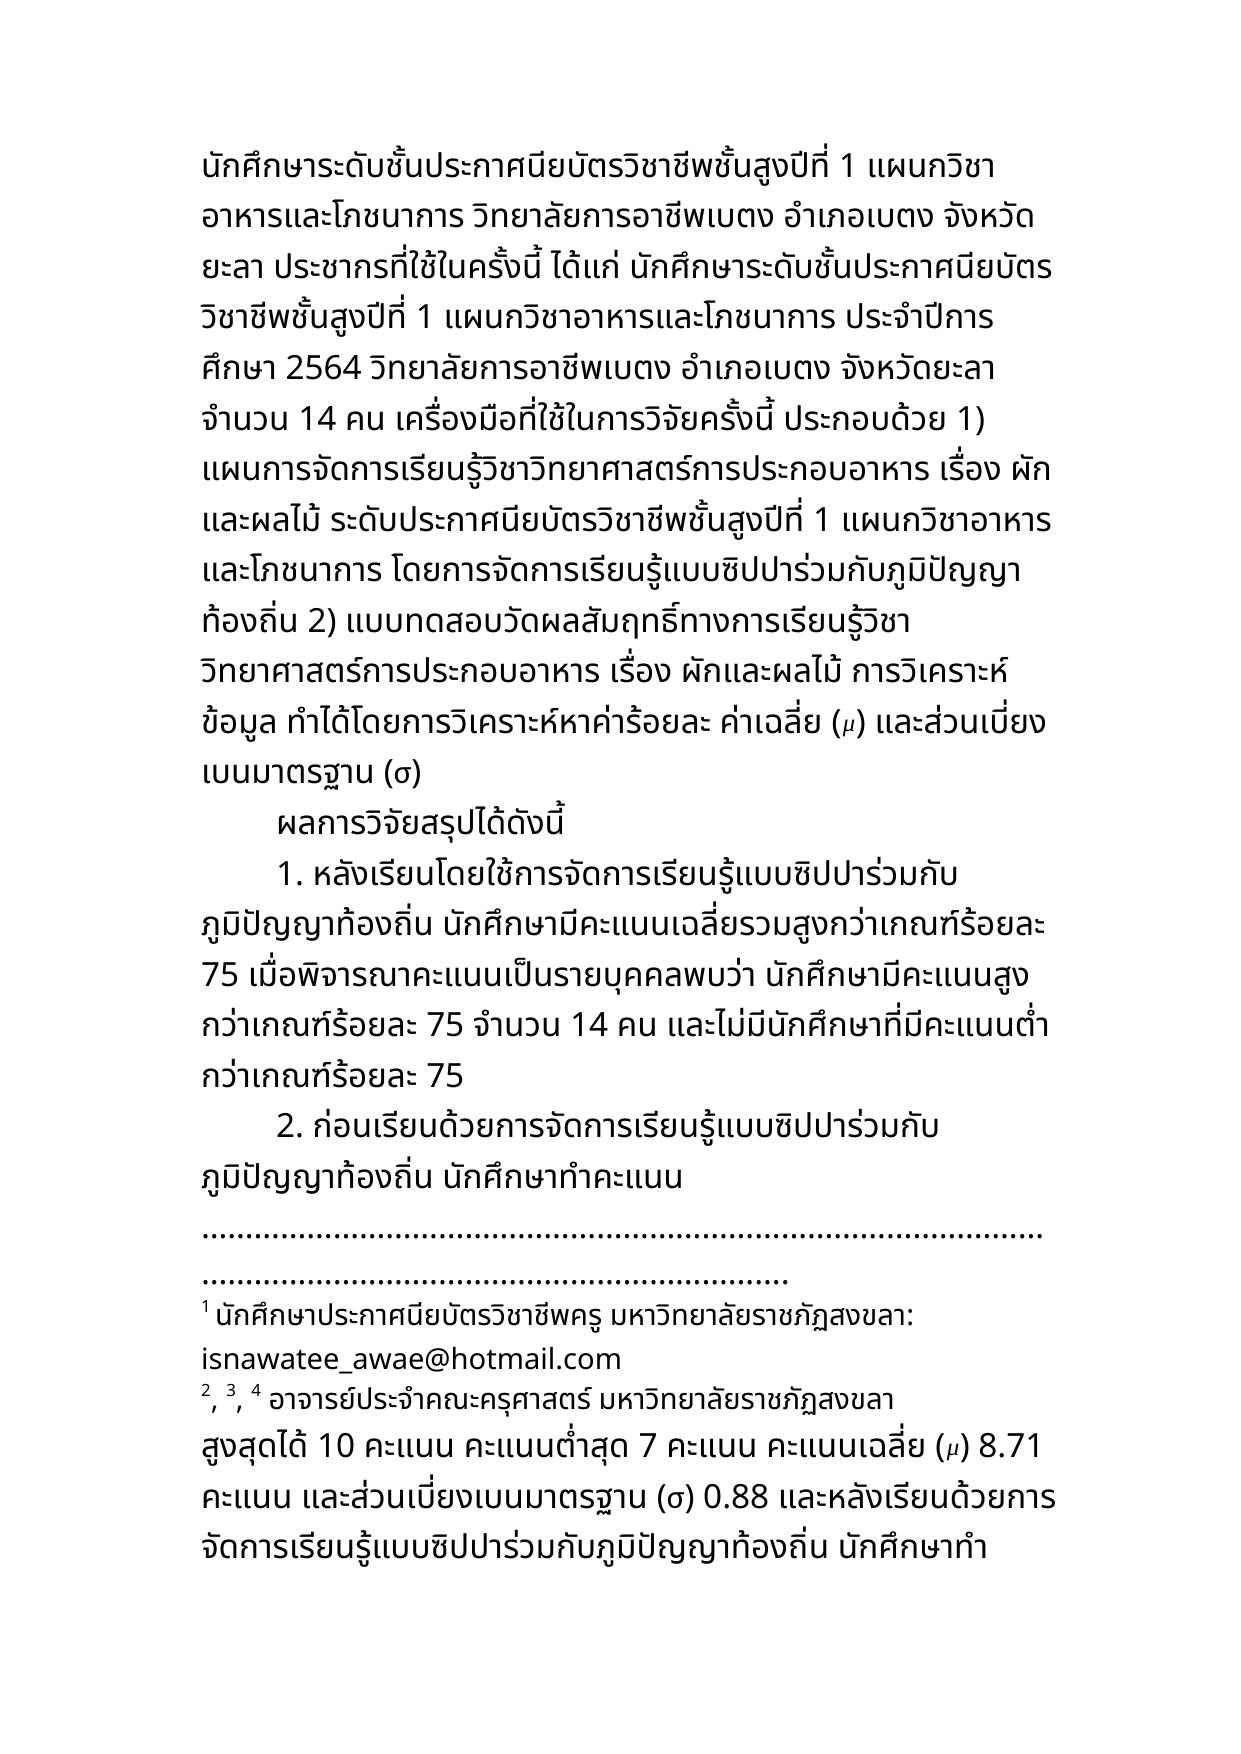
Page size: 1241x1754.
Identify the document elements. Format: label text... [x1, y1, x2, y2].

text 1 นักศึกษาประกาศนียบัตรวิชาชีพครู มหาวิทยาลัยราชภัฏสงขลา: isnawatee_awae@hotmail.com [201, 1294, 1069, 1378]
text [201, 1422, 1069, 1574]
text ………………………………………………………………………………………………………………………………………………. [201, 1203, 1069, 1294]
text 2. ก่อนเรียนด้วยการจัดการเรียนรู้แบบซิปปาร่วมกับภูมิปัญญาท้องถิ่น นักศึกษาทำคะแนน [201, 1102, 1069, 1203]
text 1. หลังเรียนโดยใช้การจัดการเรียนรู้แบบซิปปาร่วมกับภูมิปัญญาท้องถิ่น นักศึกษามีคะแนนเฉลี่ยรวมสูงกว่าเกณฑ์ร้อยละ 75 เมื่อพิจารณาคะแนนเป็นรายบุคคลพบว่า นักศึกษามีคะแนนสูงกว่าเกณฑ์ร้อยละ 75 จำนวน 14 คน และไม่มีนักศึกษาที่มีคะแนนต่ำกว่าเกณฑ์ร้อยละ 75 [201, 849, 1069, 1102]
text 2, 3, 4 อาจารย์ประจำคณะครุศาสตร์ มหาวิทยาลัยราชภัฏสงขลา [201, 1378, 1069, 1422]
text ผลการวิจัยสรุปได้ดังนี้ [201, 799, 1069, 849]
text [201, 142, 1069, 799]
